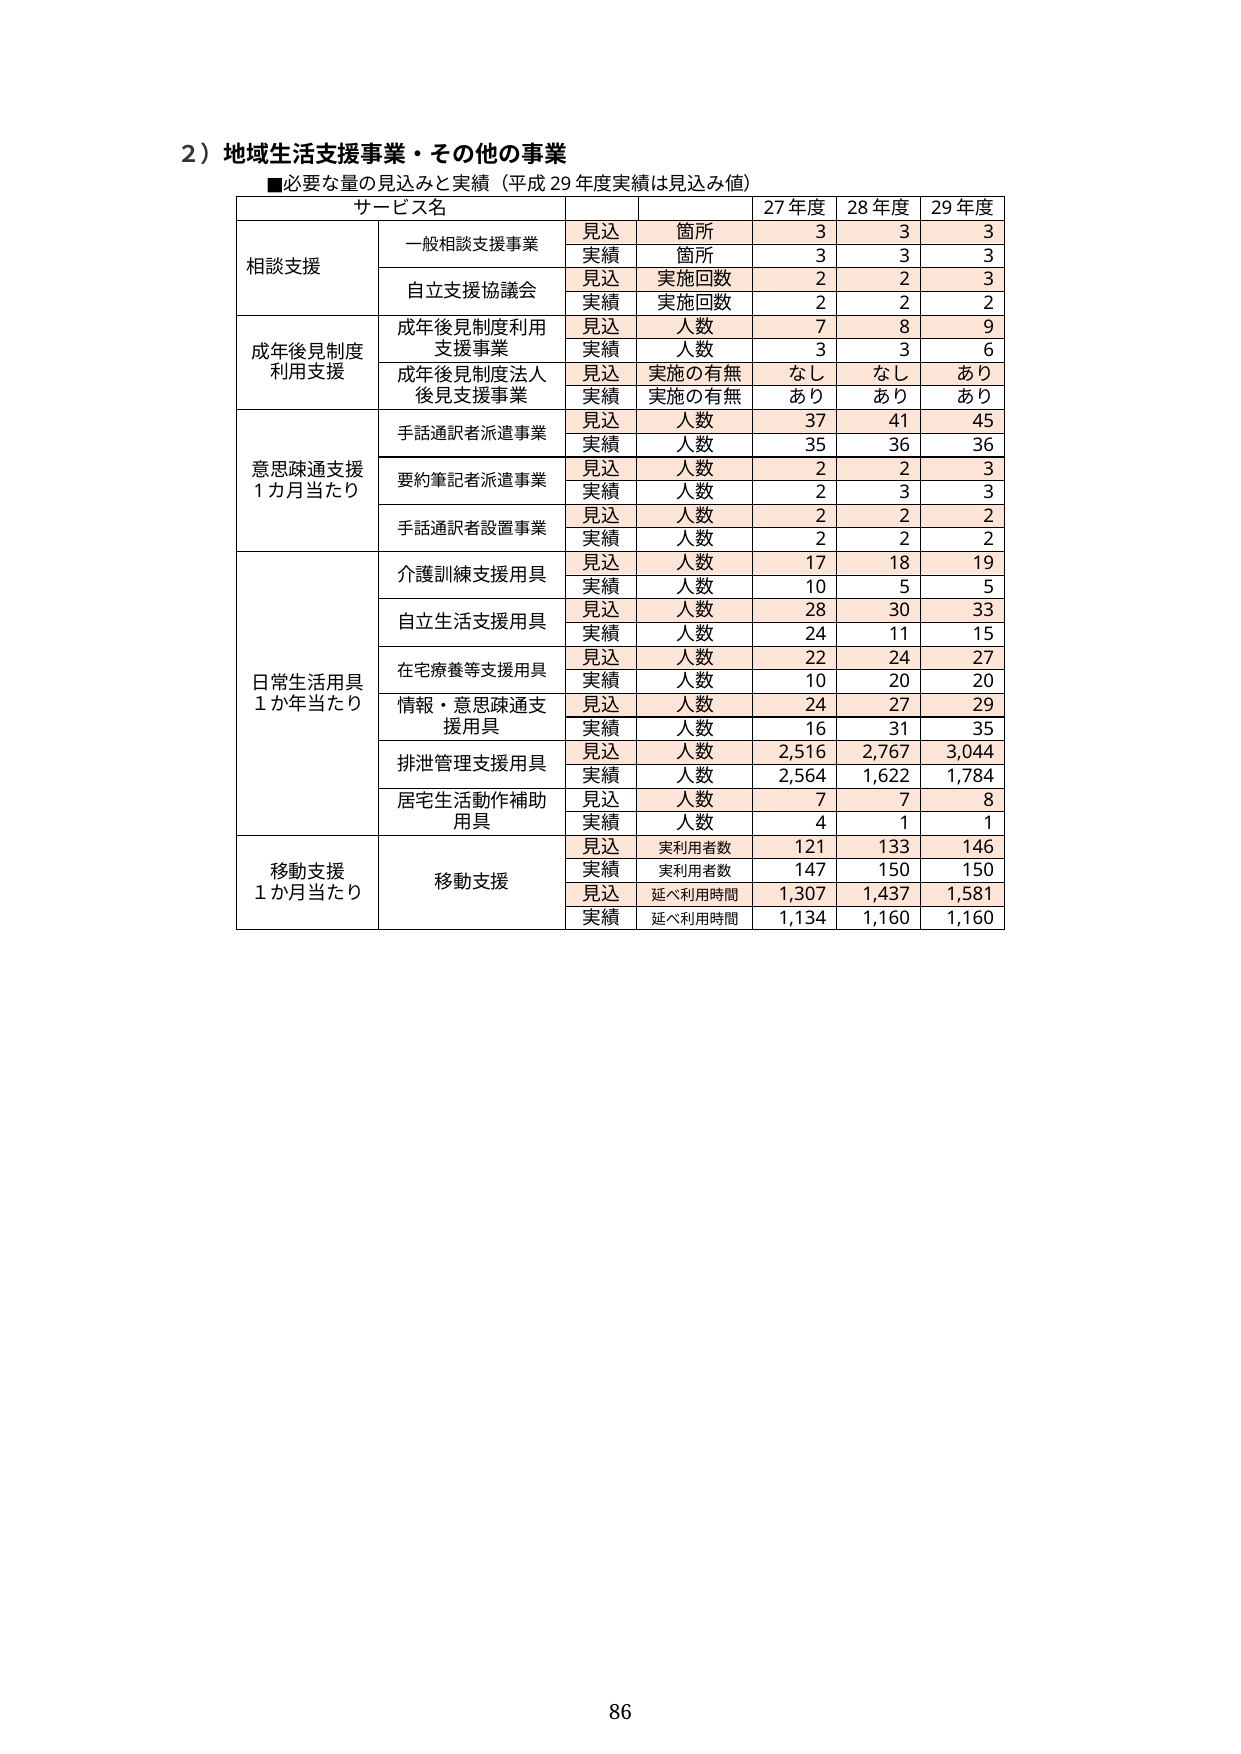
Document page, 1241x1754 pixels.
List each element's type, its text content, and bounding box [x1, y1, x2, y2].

table_cell 見込 [566, 552, 636, 574]
table_header [566, 197, 638, 220]
table_cell 人数 [637, 741, 752, 764]
table_cell 16 [753, 718, 836, 740]
table_cell 実績 [566, 481, 636, 504]
table_cell 27 [921, 647, 1004, 669]
table_cell 150 [837, 859, 920, 882]
table_cell 実績 [566, 386, 636, 409]
table_cell 7 [753, 316, 836, 338]
table_cell 実績 [566, 339, 636, 362]
table_cell 20 [837, 670, 920, 693]
table_cell 2 [837, 505, 920, 527]
table_cell 排泄管理支援用具 [379, 741, 565, 787]
table_cell 人数 [637, 339, 752, 362]
table_cell 7 [837, 789, 920, 811]
table_cell 2,767 [837, 741, 920, 764]
table_cell 20 [921, 670, 1004, 693]
table_cell 実績 [566, 765, 636, 787]
table_cell 人数 [637, 694, 752, 716]
table_cell 2 [753, 458, 836, 480]
table_cell 3 [921, 221, 1004, 243]
table_cell 人数 [637, 670, 752, 693]
table_cell 実績 [566, 907, 636, 929]
table_cell 2 [753, 481, 836, 504]
table_cell 実利用者数 [637, 836, 752, 858]
table_header [639, 197, 752, 220]
table_cell 3 [921, 458, 1004, 480]
table_cell 人数 [637, 623, 752, 646]
table_cell 実績 [566, 859, 636, 882]
table_cell 見込 [566, 741, 636, 764]
table_cell 見込 [566, 647, 636, 669]
table_cell 3 [753, 339, 836, 362]
table_cell 人数 [637, 552, 752, 574]
table_header 28年度 [837, 197, 920, 220]
table_cell 在宅療養等支援用具 [379, 647, 565, 693]
table_cell 2 [753, 505, 836, 527]
table_cell 8 [921, 789, 1004, 811]
table_cell 実績 [566, 623, 636, 646]
table_cell 1 [837, 812, 920, 835]
table_cell 1 [921, 812, 1004, 835]
table_cell 11 [837, 623, 920, 646]
table_cell 実施回数 [637, 292, 752, 314]
table_cell 2 [753, 528, 836, 551]
table_cell 2 [921, 528, 1004, 551]
table_cell 箇所 [637, 245, 752, 267]
table_cell 27 [837, 694, 920, 716]
table_cell 1,784 [921, 765, 1004, 787]
table_cell 手話通訳者派遣事業 [379, 410, 565, 456]
table_cell 見込 [566, 221, 636, 243]
table_cell 実利用者数 [637, 859, 752, 882]
table_cell 30 [837, 599, 920, 622]
table_cell 24 [837, 647, 920, 669]
table_cell 31 [837, 718, 920, 740]
table_cell 実施の有無 [637, 386, 752, 409]
table_cell 37 [753, 410, 836, 433]
table_cell 介護訓練支援用具 [379, 552, 565, 598]
table_cell 5 [837, 576, 920, 598]
table_cell 成年後見制度法人後見支援事業 [379, 363, 565, 409]
table_cell 自立支援協議会 [379, 268, 565, 314]
table_cell 6 [921, 339, 1004, 362]
table_cell 2 [837, 268, 920, 291]
table_cell 要約筆記者派遣事業 [379, 458, 565, 504]
table_cell 8 [837, 316, 920, 338]
table_cell 日常生活用具 １か年当たり [237, 552, 378, 835]
table_cell 17 [753, 552, 836, 574]
table_cell 人数 [637, 718, 752, 740]
table_cell 見込 [566, 694, 636, 716]
table_cell 見込 [566, 316, 636, 338]
table_cell 1,622 [837, 765, 920, 787]
table_cell あり [837, 386, 920, 409]
table_cell 1,160 [837, 907, 920, 929]
table_cell 見込 [566, 599, 636, 622]
table_cell 2,516 [753, 741, 836, 764]
table_cell 19 [921, 552, 1004, 574]
table_cell あり [921, 386, 1004, 409]
table_cell 意思疎通支援 1カ月当たり [237, 410, 378, 551]
table_cell 36 [837, 434, 920, 456]
table_cell 121 [753, 836, 836, 858]
table_cell 2 [753, 268, 836, 291]
table_cell 3,044 [921, 741, 1004, 764]
table_header 27年度 [753, 197, 836, 220]
table_cell 自立生活支援用具 [379, 599, 565, 646]
table_cell 2 [837, 528, 920, 551]
table_cell 人数 [637, 481, 752, 504]
table_cell 3 [921, 245, 1004, 267]
table_cell 見込 [566, 505, 636, 527]
table_cell 33 [921, 599, 1004, 622]
table_cell 9 [921, 316, 1004, 338]
table_cell 3 [753, 221, 836, 243]
table_cell 人数 [637, 576, 752, 598]
table_cell 実績 [566, 292, 636, 314]
table_cell 3 [837, 245, 920, 267]
table_cell 2 [921, 505, 1004, 527]
table_cell 147 [753, 859, 836, 882]
text ■必要な量の見込みと実績（平成29年度実績は見込み値） [266, 169, 1063, 196]
table_cell 人数 [637, 410, 752, 433]
table_cell 133 [837, 836, 920, 858]
table_cell 2,564 [753, 765, 836, 787]
table_cell 2 [837, 458, 920, 480]
table_cell 居宅生活動作補助用具 [379, 789, 565, 835]
table_cell 45 [921, 410, 1004, 433]
table_cell 箇所 [637, 221, 752, 243]
table_cell 一般相談支援事業 [379, 221, 565, 267]
table_cell 実績 [566, 576, 636, 598]
table_cell 実績 [566, 718, 636, 740]
table_cell 1,160 [921, 907, 1004, 929]
table_cell 実績 [566, 670, 636, 693]
table_cell 実績 [566, 434, 636, 456]
table_cell なし [837, 363, 920, 385]
table_cell 150 [921, 859, 1004, 882]
table_cell 成年後見制度利用支援事業 [379, 316, 565, 362]
table_cell 35 [921, 718, 1004, 740]
table_cell 1,134 [753, 907, 836, 929]
table_cell 1,307 [753, 883, 836, 906]
table_cell 18 [837, 552, 920, 574]
table_cell 手話通訳者設置事業 [379, 505, 565, 551]
table_cell 人数 [637, 765, 752, 787]
table_cell 2 [753, 292, 836, 314]
table_cell 実績 [566, 812, 636, 835]
table_cell 見込 [566, 363, 636, 385]
table_cell 移動支援 １か月当たり [237, 836, 378, 929]
table_cell 22 [753, 647, 836, 669]
table_cell 人数 [637, 316, 752, 338]
table_cell 人数 [637, 812, 752, 835]
table_cell 4 [753, 812, 836, 835]
table_cell 29 [921, 694, 1004, 716]
table_cell 見込 [566, 836, 636, 858]
table_cell 3 [837, 481, 920, 504]
table_cell 見込 [566, 883, 636, 906]
table_cell 41 [837, 410, 920, 433]
table_cell 人数 [637, 647, 752, 669]
table_cell 人数 [637, 505, 752, 527]
table_cell 移動支援 [379, 836, 565, 929]
table_cell 人数 [637, 434, 752, 456]
table_cell 5 [921, 576, 1004, 598]
table_cell あり [753, 386, 836, 409]
table_cell 情報・意思疎通支援用具 [379, 694, 565, 740]
table_cell なし [753, 363, 836, 385]
table_cell 3 [837, 339, 920, 362]
table_cell 2 [921, 292, 1004, 314]
table_cell 3 [837, 221, 920, 243]
table_cell 2 [837, 292, 920, 314]
table_cell 実績 [566, 245, 636, 267]
table_cell 成年後見制度利用支援 [237, 316, 378, 409]
table_cell 36 [921, 434, 1004, 456]
table_cell 28 [753, 599, 836, 622]
table_cell 3 [753, 245, 836, 267]
table_header 29年度 [921, 197, 1004, 220]
table_cell 延べ利用時間 [637, 907, 752, 929]
table_cell あり [921, 363, 1004, 385]
table_cell 24 [753, 623, 836, 646]
table_cell 35 [753, 434, 836, 456]
table_cell 見込 [566, 789, 636, 811]
table_cell 人数 [637, 458, 752, 480]
table_cell 人数 [637, 528, 752, 551]
table_header サービス名 [237, 197, 565, 220]
table_cell 7 [753, 789, 836, 811]
table_cell 人数 [637, 599, 752, 622]
table_cell 15 [921, 623, 1004, 646]
table_cell 10 [753, 670, 836, 693]
table_cell 人数 [637, 789, 752, 811]
table_cell 見込 [566, 458, 636, 480]
table_cell 24 [753, 694, 836, 716]
table_cell 相談支援 [237, 221, 378, 314]
table_cell 3 [921, 268, 1004, 291]
table_cell 実施の有無 [637, 363, 752, 385]
table_cell 延べ利用時間 [637, 883, 752, 906]
table_cell 見込 [566, 410, 636, 433]
table_cell 実施回数 [637, 268, 752, 291]
text ２）地域生活支援事業・その他の事業 [177, 136, 1063, 169]
table_cell 1,581 [921, 883, 1004, 906]
table_cell 1,437 [837, 883, 920, 906]
table_cell 実績 [566, 528, 636, 551]
table_cell 146 [921, 836, 1004, 858]
table_cell 見込 [566, 268, 636, 291]
table_cell 10 [753, 576, 836, 598]
table_cell 3 [921, 481, 1004, 504]
